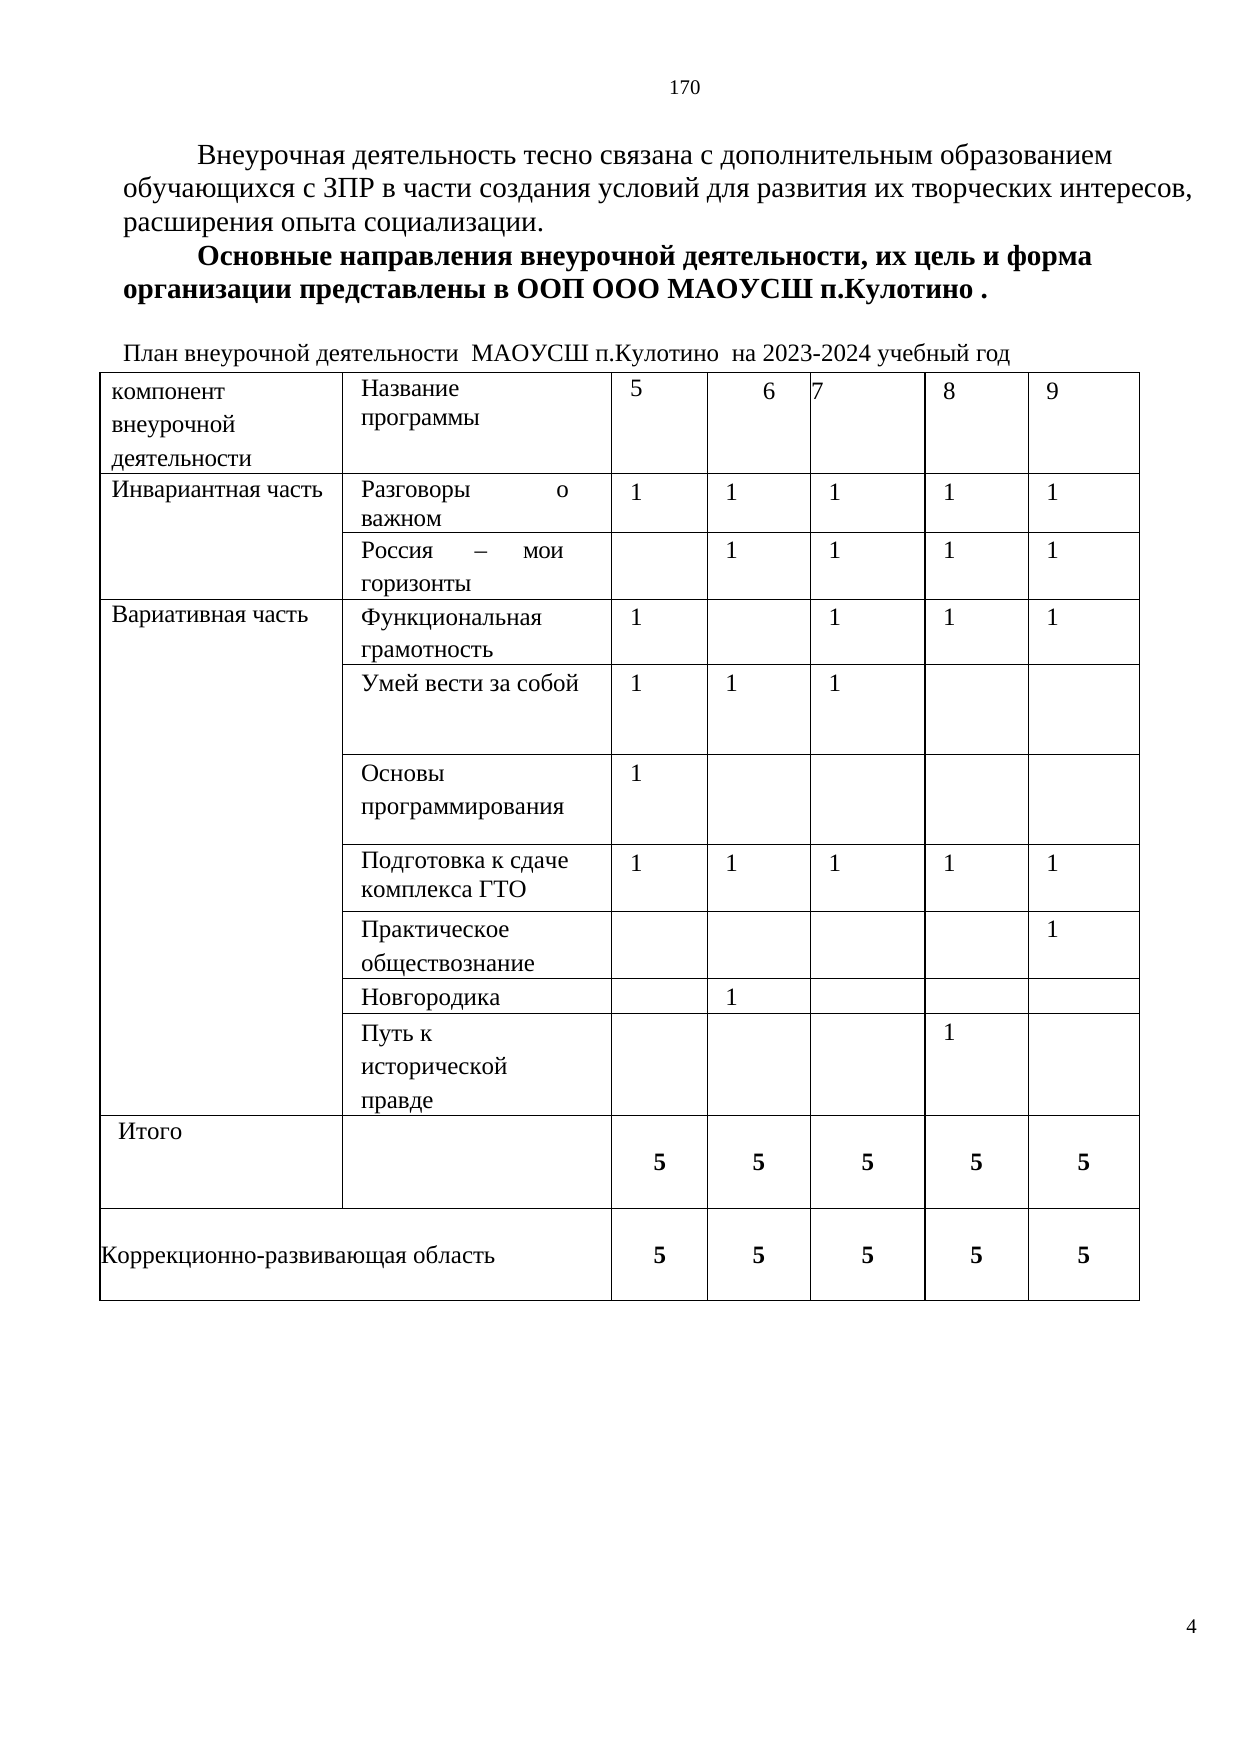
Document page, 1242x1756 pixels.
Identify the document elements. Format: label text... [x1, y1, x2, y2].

table_cell 1 [612, 474, 707, 532]
table_cell Путь к исторической правде [343, 1014, 611, 1115]
table_header 7 [811, 373, 924, 473]
table_cell 1 [612, 845, 707, 911]
table_cell [811, 1014, 924, 1115]
table_cell [1029, 665, 1139, 754]
table_cell 1 [708, 845, 810, 911]
text План внеурочной деятельности МАОУСШ п.Кулотино на 2023-2024 учебный год [123, 338, 1225, 367]
table_cell Основы программирования [343, 755, 611, 844]
table_cell 5 [612, 1116, 707, 1208]
table_cell Практическое обществознание [343, 912, 611, 978]
table_cell [612, 533, 707, 598]
table_cell 5 [811, 1116, 924, 1208]
table_cell Разговоры о важном [343, 474, 611, 532]
table_cell 5 [926, 1116, 1028, 1208]
table_cell [1029, 1014, 1139, 1115]
table_cell 1 [811, 533, 924, 598]
table_cell Функциональная грамотность [343, 600, 611, 664]
table_cell 1 [708, 533, 810, 598]
table_cell 1 [811, 474, 924, 532]
table_cell 5 [708, 1116, 810, 1208]
table_cell [926, 755, 1028, 844]
table_header Название программы [343, 373, 611, 473]
table_header 6 [708, 373, 810, 473]
table_cell [926, 912, 1028, 978]
table_cell 1 [926, 1014, 1028, 1115]
table_cell Вариативная часть [101, 600, 342, 1115]
table_cell 1 [1029, 845, 1139, 911]
table_cell 5 [811, 1209, 924, 1300]
table_cell [612, 912, 707, 978]
table_cell [343, 1116, 611, 1208]
table_cell 5 [612, 1209, 707, 1300]
table_cell Коррекционно-развивающая область [101, 1209, 611, 1300]
table_cell 1 [811, 845, 924, 911]
table_cell [612, 979, 707, 1013]
table_cell 1 [926, 474, 1028, 532]
table_cell 1 [926, 845, 1028, 911]
table_cell 5 [1029, 1116, 1139, 1208]
table_cell [708, 912, 810, 978]
table_cell [926, 979, 1028, 1013]
table_cell 1 [708, 665, 810, 754]
table_cell Россия – мои горизонты [343, 533, 611, 598]
table_cell 1 [1029, 533, 1139, 598]
table_cell 5 [708, 1209, 810, 1300]
table_cell 1 [1029, 600, 1139, 664]
table_cell 1 [811, 600, 924, 664]
table_cell 1 [1029, 912, 1139, 978]
table_cell Подготовка к сдаче комплекса ГТО [343, 845, 611, 911]
table_cell 1 [926, 600, 1028, 664]
table_cell 1 [1029, 474, 1139, 532]
table_cell [1029, 755, 1139, 844]
table_cell 5 [926, 1209, 1028, 1300]
table_cell Умей вести за собой [343, 665, 611, 754]
text Внеурочная деятельность тесно связана с дополнительным образованием обучающихся с ЗПР в части создания условий для развития их творческих интересов, расширения опыта социализации. [123, 137, 1225, 238]
table_cell Итого [101, 1116, 342, 1208]
table_cell 1 [612, 600, 707, 664]
table_cell [811, 979, 924, 1013]
table_cell [612, 1014, 707, 1115]
table_cell Инвариантная часть [101, 474, 342, 598]
table_cell 1 [811, 665, 924, 754]
table_header 5 [612, 373, 707, 473]
table_cell [708, 755, 810, 844]
table_cell 5 [1029, 1209, 1139, 1300]
table_header 9 [1029, 373, 1139, 473]
table_cell [708, 1014, 810, 1115]
table_cell 1 [926, 533, 1028, 598]
table_cell [811, 912, 924, 978]
table_cell 1 [708, 979, 810, 1013]
table_cell [926, 665, 1028, 754]
table_header 8 [926, 373, 1028, 473]
table_cell 1 [612, 665, 707, 754]
table_cell 1 [708, 474, 810, 532]
table_cell 1 [612, 755, 707, 844]
table_cell [708, 600, 810, 664]
text Основные направления внеурочной деятельности, их цель и форма организации представлены в ООП ООО МАОУСШ п.Кулотино . [123, 238, 1225, 305]
table_cell [811, 755, 924, 844]
table_cell Новгородика [343, 979, 611, 1013]
table_header компонент внеурочной деятельности [101, 373, 342, 473]
table_cell [1029, 979, 1139, 1013]
